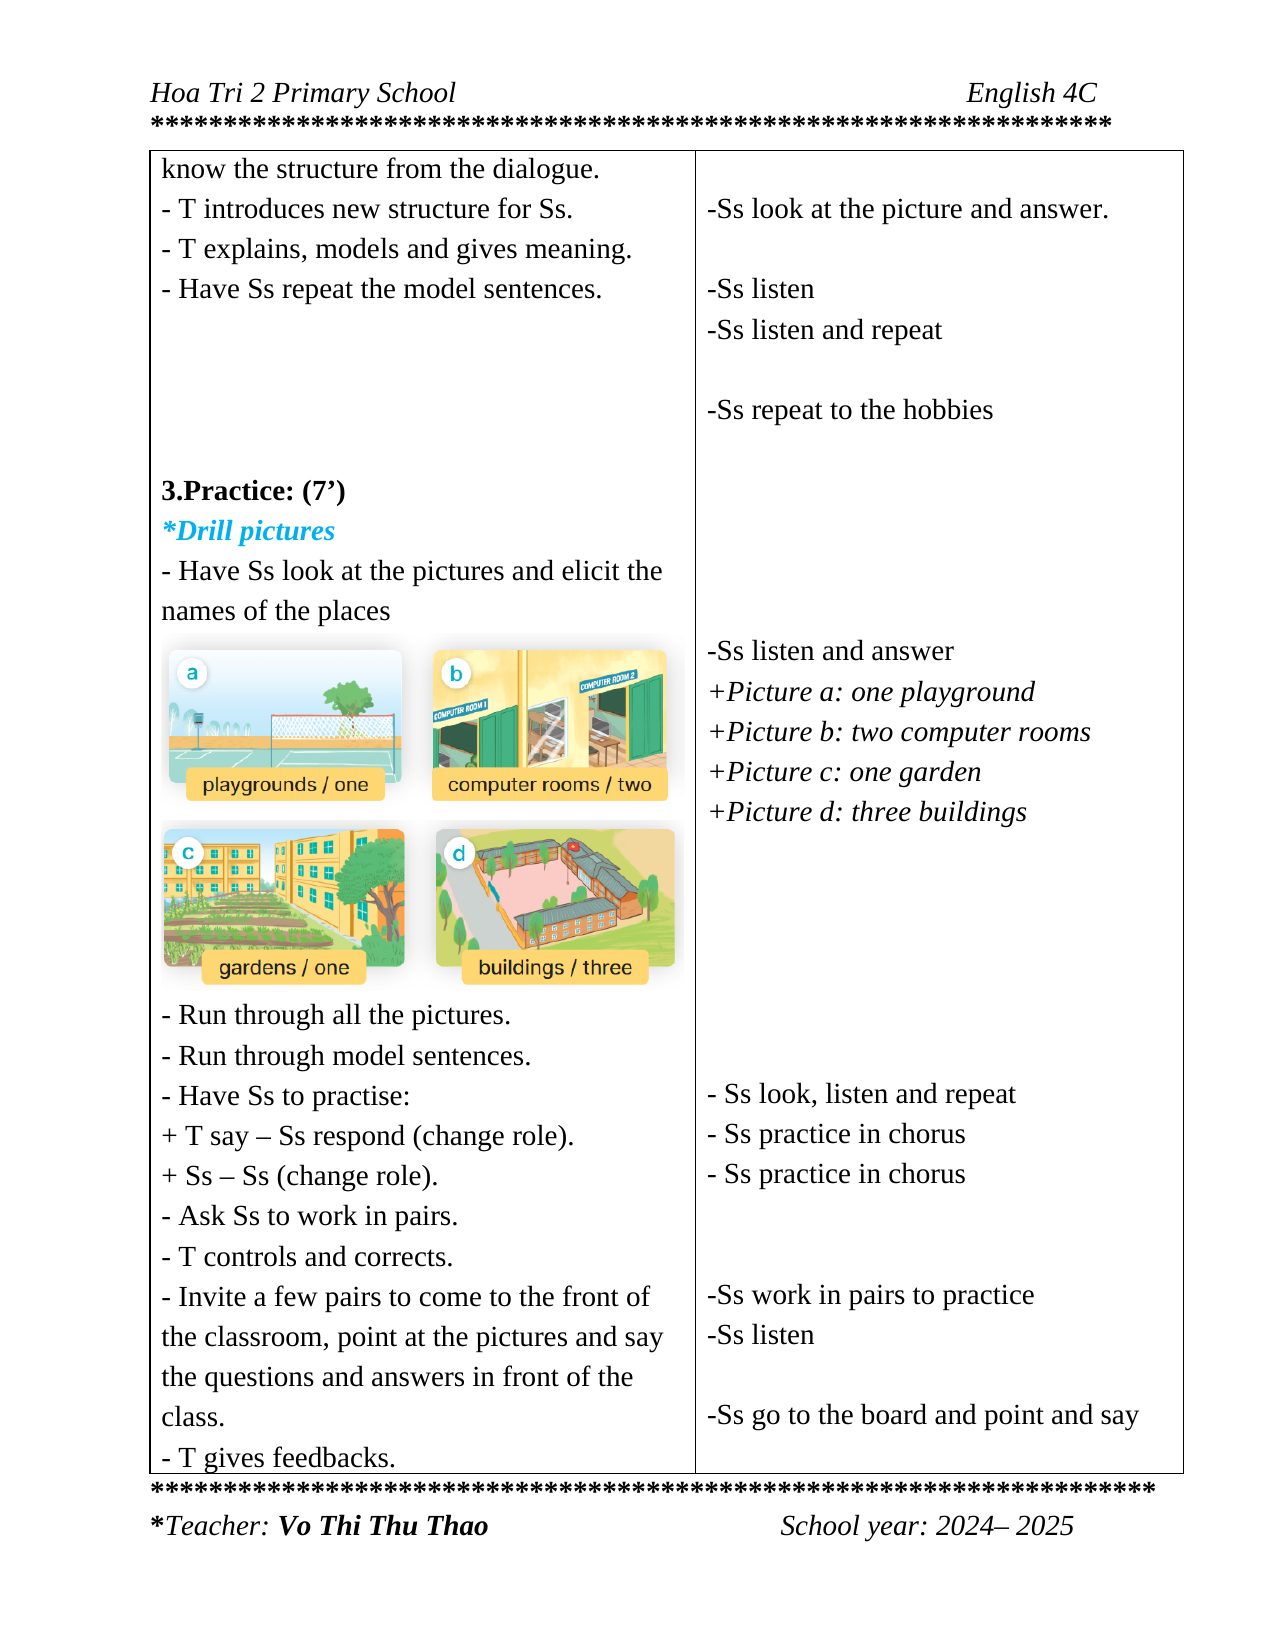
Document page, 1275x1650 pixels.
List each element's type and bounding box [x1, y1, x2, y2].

table_cell [151, 151, 695, 1473]
picture [161, 633, 685, 814]
table_cell [696, 151, 1183, 1473]
picture [161, 820, 685, 991]
